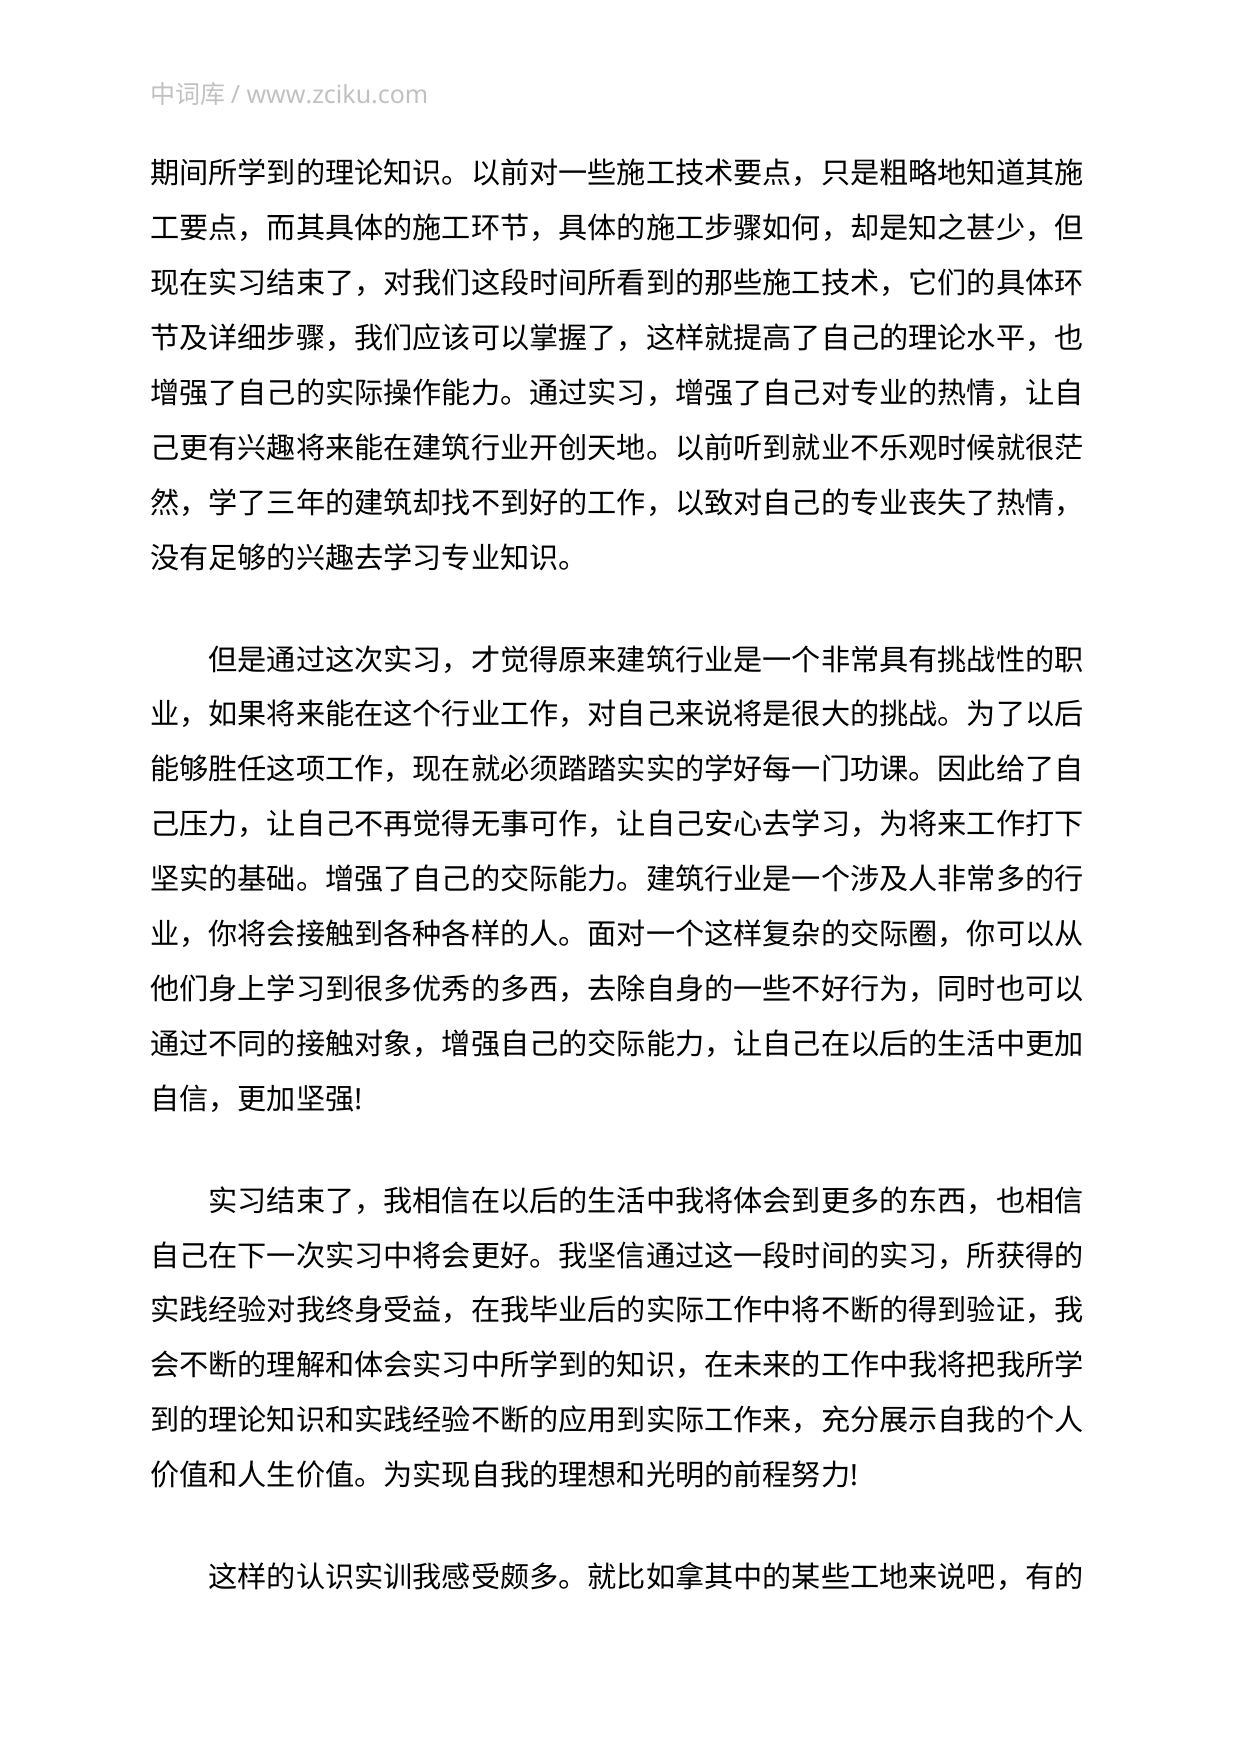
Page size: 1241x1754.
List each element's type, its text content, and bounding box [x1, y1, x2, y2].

text 实习结束了，我相信在以后的生活中我将体会到更多的东西，也相信自己在下一次实习中将会更好。我坚信通过这一段时间的实习，所获得的实践经验对我终身受益，在我毕业后的实际工作中将不断的得到验证，我会不断的理解和体会实习中所学到的知识，在未来的工作中我将把我所学到的理论知识和实践经验不断的应用到实际工作来，充分展示自我的个人价值和人生价值。为实现自我的理想和光明的前程努力! [150, 1177, 1090, 1494]
text 但是通过这次实习，才觉得原来建筑行业是一个非常具有挑战性的职业，如果将来能在这个行业工作，对自己来说将是很大的挑战。为了以后能够胜任这项工作，现在就必须踏踏实实的学好每一门功课。因此给了自己压力，让自己不再觉得无事可作，让自己安心去学习，为将来工作打下坚实的基础。增强了自己的交际能力。建筑行业是一个涉及人非常多的行业，你将会接触到各种各样的人。面对一个这样复杂的交际圈，你可以从他们身上学习到很多优秀的多西，去除自身的一些不好行为，同时也可以通过不同的接触对象，增强自己的交际能力，让自己在以后的生活中更加自信，更加坚强! [150, 636, 1090, 1118]
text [150, 1554, 1090, 1596]
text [150, 150, 1090, 577]
